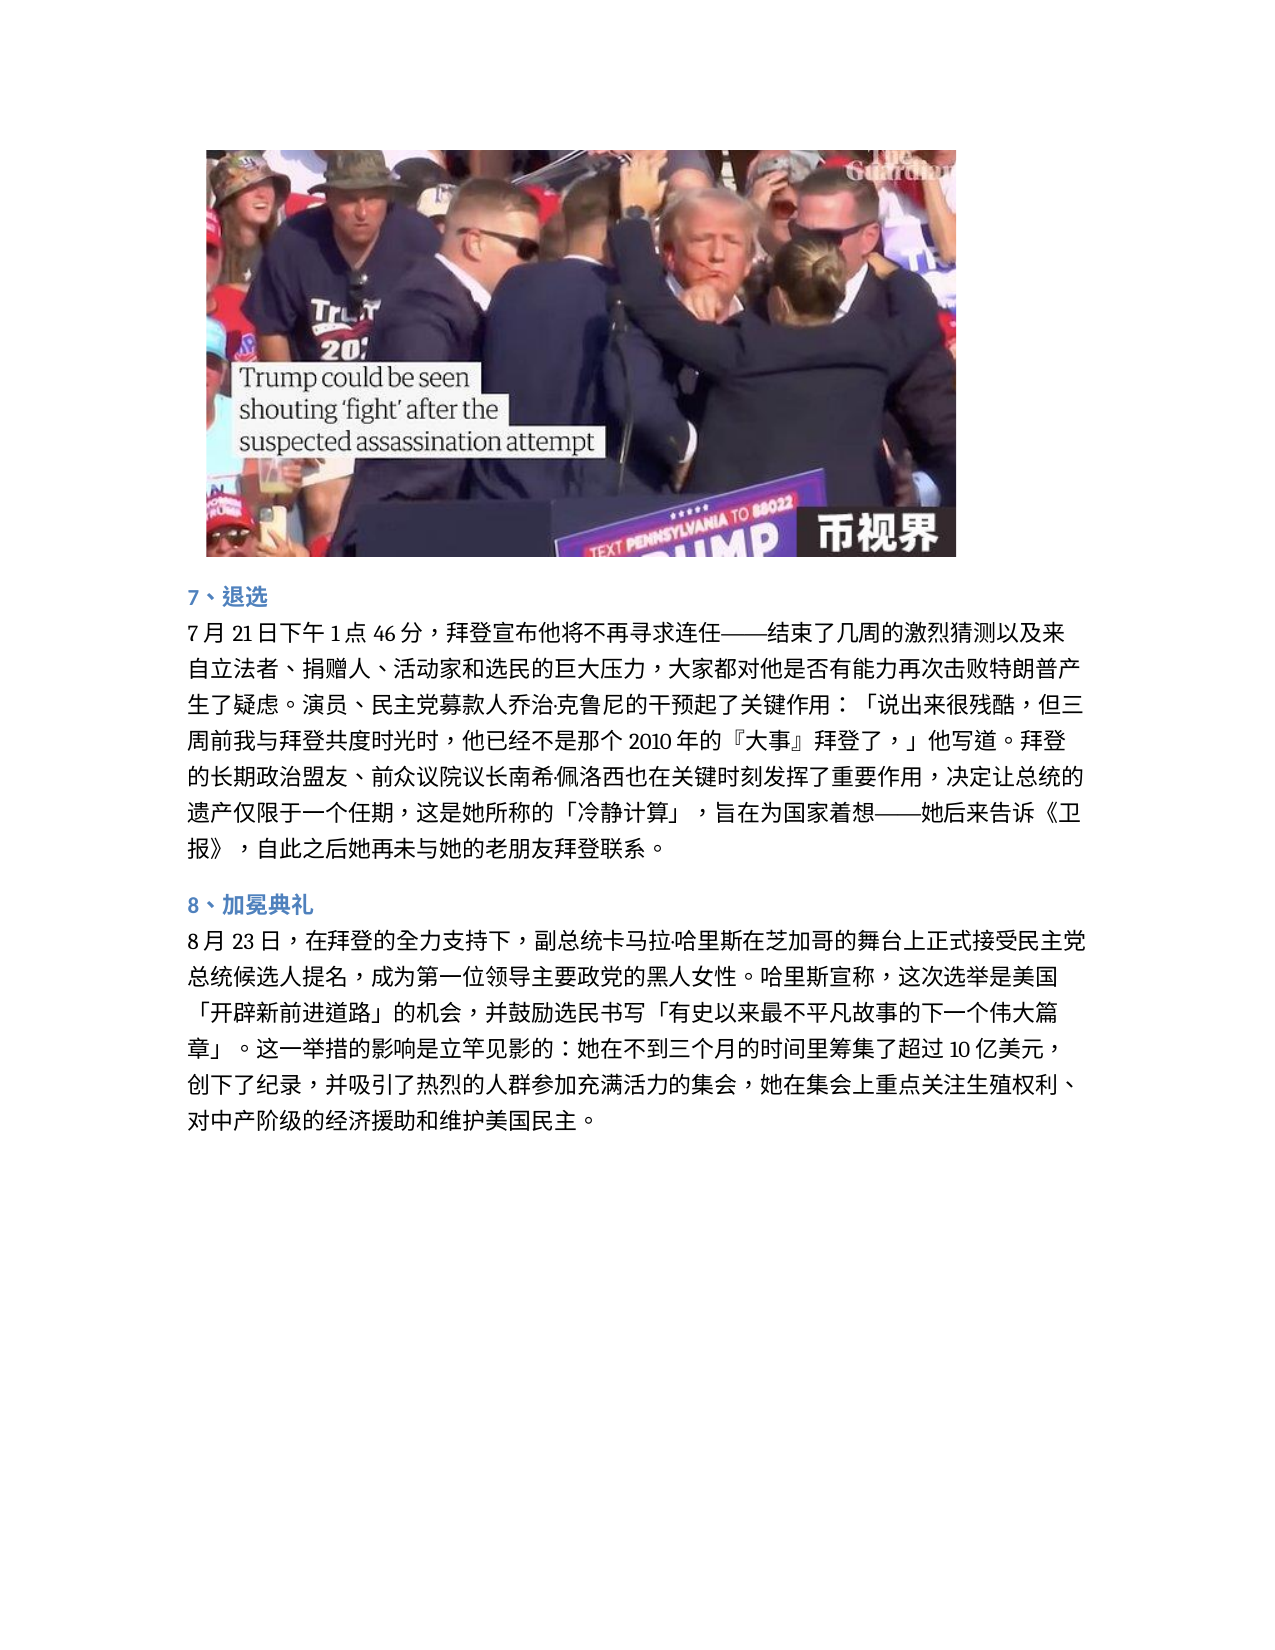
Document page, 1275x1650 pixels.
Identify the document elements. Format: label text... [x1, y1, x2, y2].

subtitle 7、退选 [187, 581, 1087, 612]
text 7 月 21 日下午 1 点 46 分，拜登宣布他将不再寻求连任——结束了几周的激烈猜测以及来自立法者、捐赠人、活动家和选民的巨大压力，大家都对他是否有能力再次击败特朗普产生了疑虑。演员、民主党募款人乔治·克鲁尼的干预起了关键作用：「说出来很残酷，但三周前我与拜登共度时光时，他已经不是那个 2010 年的『大事』拜登了，」他写道。拜登的长期政治盟友、前众议院议长南希·佩洛西也在关键时刻发挥了重要作用，决定让总统的遗产仅限于一个任期，这是她所称的「冷静计算」，旨在为国家着想——她后来告诉《卫报》，自此之后她再未与她的老朋友拜登联系。 [187, 617, 1087, 864]
text 8 月 23 日，在拜登的全力支持下，副总统卡马拉·哈里斯在芝加哥的舞台上正式接受民主党总统候选人提名，成为第一位领导主要政党的黑人女性。哈里斯宣称，这次选举是美国「开辟新前进道路」的机会，并鼓励选民书写「有史以来最不平凡故事的下一个伟大篇章」。这一举措的影响是立竿见影的：她在不到三个月的时间里筹集了超过 10 亿美元，创下了纪录，并吸引了热烈的人群参加充满活力的集会，她在集会上重点关注生殖权利、对中产阶级的经济援助和维护美国民主。 [187, 925, 1087, 1136]
picture [206, 150, 957, 557]
subtitle 8、加冕典礼 [187, 889, 1087, 921]
